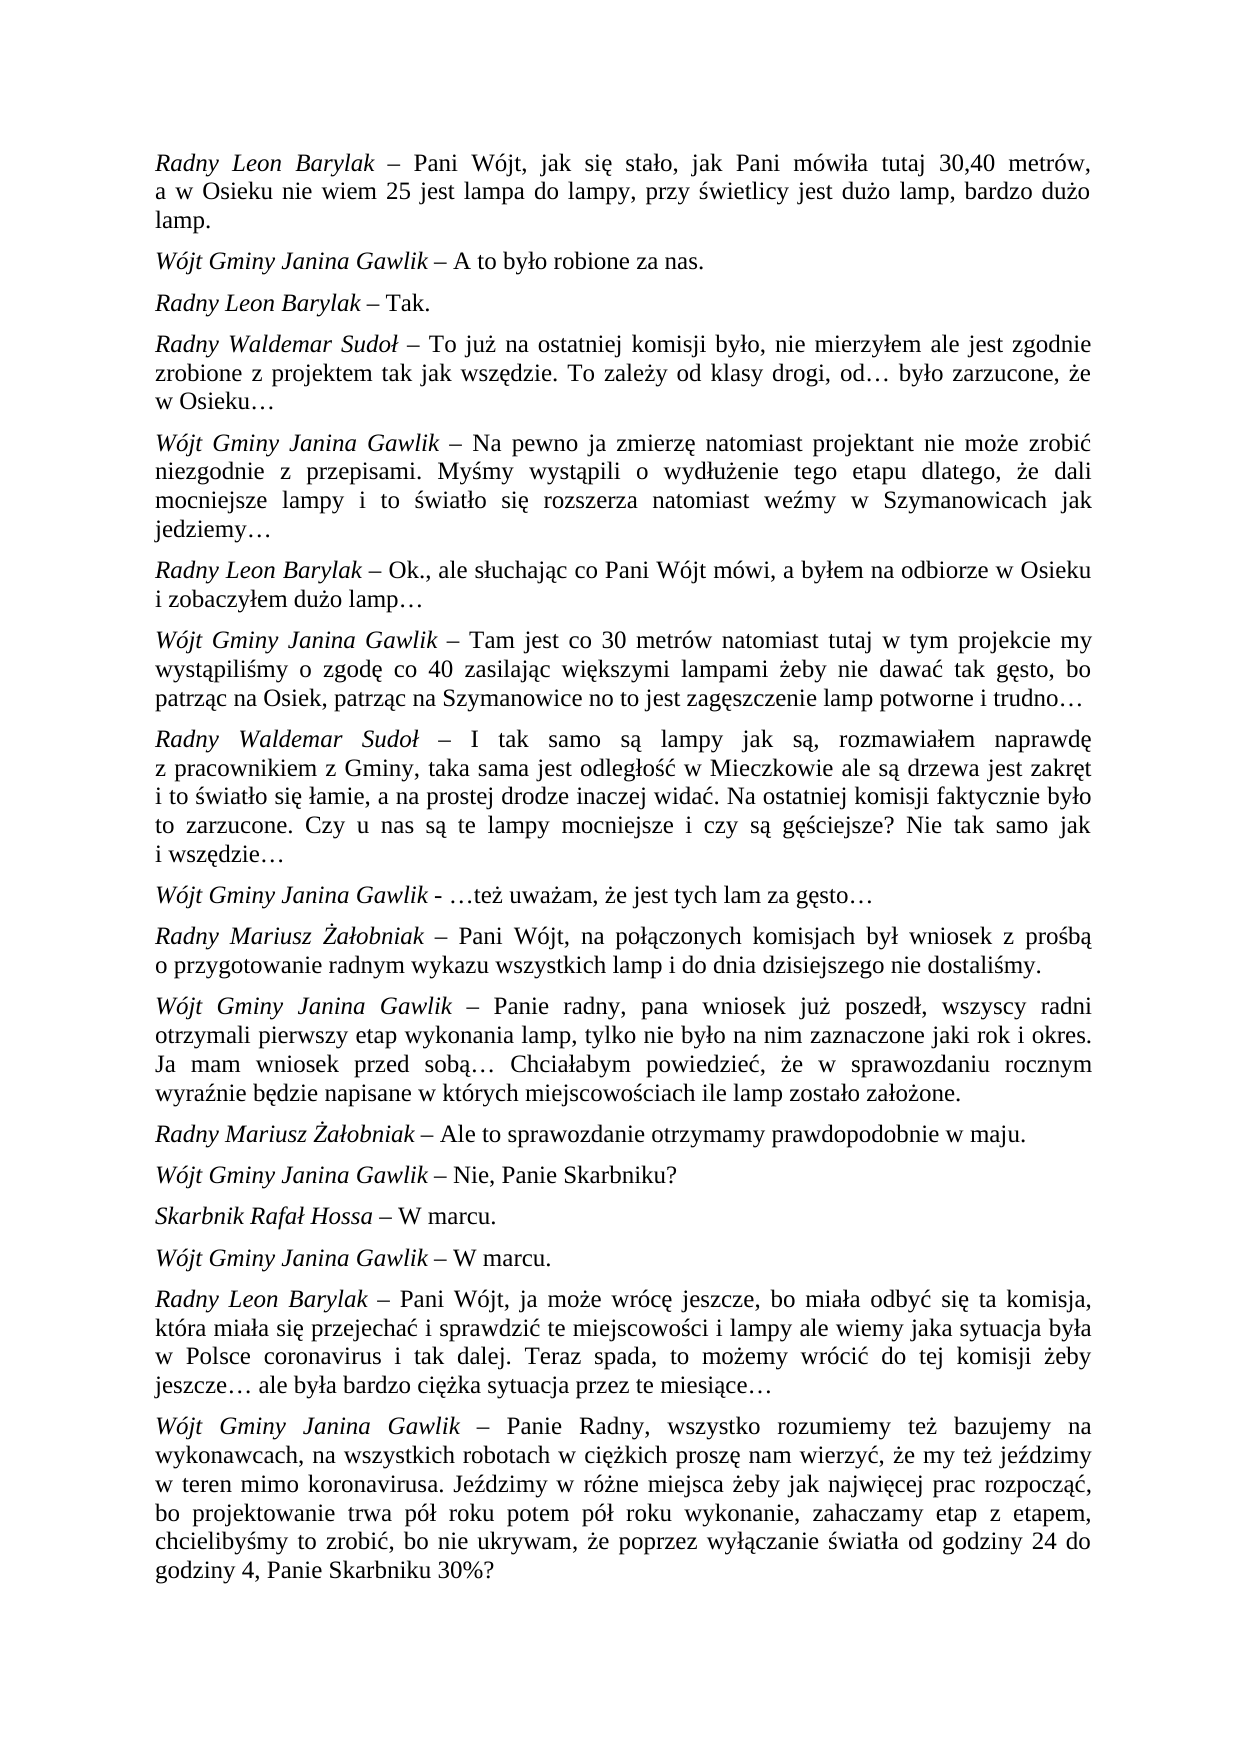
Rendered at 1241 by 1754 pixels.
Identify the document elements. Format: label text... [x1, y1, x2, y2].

text Radny Waldemar Sudoł – I tak samo są lampy jak są, rozmawiałem naprawdę z pracownikiem z Gminy, taka sama jest odległość w Mieczkowie ale są drzewa jest zakręt i to światło się łamie, a na prostej drodze inaczej widać. Na ostatniej komisji faktycznie było to zarzucone. Czy u nas są te lampy mocniejsze i czy są gęściejsze? Nie tak samo jak i wszędzie… [155, 724, 1093, 868]
text Wójt Gminy Janina Gawlik – A to było robione za nas. [155, 246, 1093, 275]
text Wójt Gminy Janina Gawlik – Nie, Panie Skarbniku? [155, 1160, 1093, 1189]
text Radny Mariusz Żałobniak – Pani Wójt, na połączonych komisjach był wniosek z prośbą o przygotowanie radnym wykazu wszystkich lamp i do dnia dzisiejszego nie dostaliśmy. [155, 921, 1093, 979]
text Wójt Gminy Janina Gawlik – W marcu. [155, 1243, 1093, 1271]
text Wójt Gminy Janina Gawlik – Tam jest co 30 metrów natomiast tutaj w tym projekcie my wystąpiliśmy o zgodę co 40 zasilając większymi lampami żeby nie dawać tak gęsto, bo patrząc na Osiek, patrząc na Szymanowice no to jest zagęszczenie lamp potworne i trudno… [155, 625, 1093, 711]
text Radny Waldemar Sudoł – To już na ostatniej komisji było, nie mierzyłem ale jest zgodnie zrobione z projektem tak jak wszędzie. To zależy od klasy drogi, od… było zarzucone, że w Osieku… [155, 329, 1093, 415]
text Radny Leon Barylak – Pani Wójt, jak się stało, jak Pani mówiła tutaj 30,40 metrów, a w Osieku nie wiem 25 jest lampa do lampy, przy świetlicy jest dużo lamp, bardzo dużo lamp. [155, 148, 1093, 234]
text Wójt Gminy Janina Gawlik – Na pewno ja zmierzę natomiast projektant nie może zrobić niezgodnie z przepisami. Myśmy wystąpili o wydłużenie tego etapu dlatego, że dali mocniejsze lampy i to światło się rozszerza natomiast weźmy w Szymanowicach jak jedziemy… [155, 428, 1093, 543]
text Wójt Gminy Janina Gawlik - …też uważam, że jest tych lam za gęsto… [155, 880, 1093, 909]
text Radny Leon Barylak – Ok., ale słuchając co Pani Wójt mówi, a byłem na odbiorze w Osieku i zobaczyłem dużo lamp… [155, 555, 1093, 613]
text Radny Mariusz Żałobniak – Ale to sprawozdanie otrzymamy prawdopodobnie w maju. [155, 1119, 1093, 1148]
text Skarbnik Rafał Hossa – W marcu. [155, 1201, 1093, 1230]
text Wójt Gminy Janina Gawlik – Panie Radny, wszystko rozumiemy też bazujemy na wykonawcach, na wszystkich robotach w ciężkich proszę nam wierzyć, że my też jeździmy w teren mimo koronavirusa. Jeździmy w różne miejsca żeby jak najwięcej prac rozpocząć, bo projektowanie trwa pół roku potem pół roku wykonanie, zahaczamy etap z etapem, chcielibyśmy to zrobić, bo nie ukrywam, że poprzez wyłączanie światła od godziny 24 do godziny 4, Panie Skarbniku 30%? [155, 1411, 1093, 1584]
text Wójt Gminy Janina Gawlik – Panie radny, pana wniosek już poszedł, wszyscy radni otrzymali pierwszy etap wykonania lamp, tylko nie było na nim zaznaczone jaki rok i okres. Ja mam wniosek przed sobą… Chciałabym powiedzieć, że w sprawozdaniu rocznym wyraźnie będzie napisane w których miejscowościach ile lamp zostało założone. [155, 991, 1093, 1106]
text Radny Leon Barylak – Pani Wójt, ja może wrócę jeszcze, bo miała odbyć się ta komisja, która miała się przejechać i sprawdzić te miejscowości i lampy ale wiemy jaka sytuacja była w Polsce coronavirus i tak dalej. Teraz spada, to możemy wrócić do tej komisji żeby jeszcze… ale była bardzo ciężka sytuacja przez te miesiące… [155, 1284, 1093, 1399]
text Radny Leon Barylak – Tak. [155, 288, 1093, 316]
